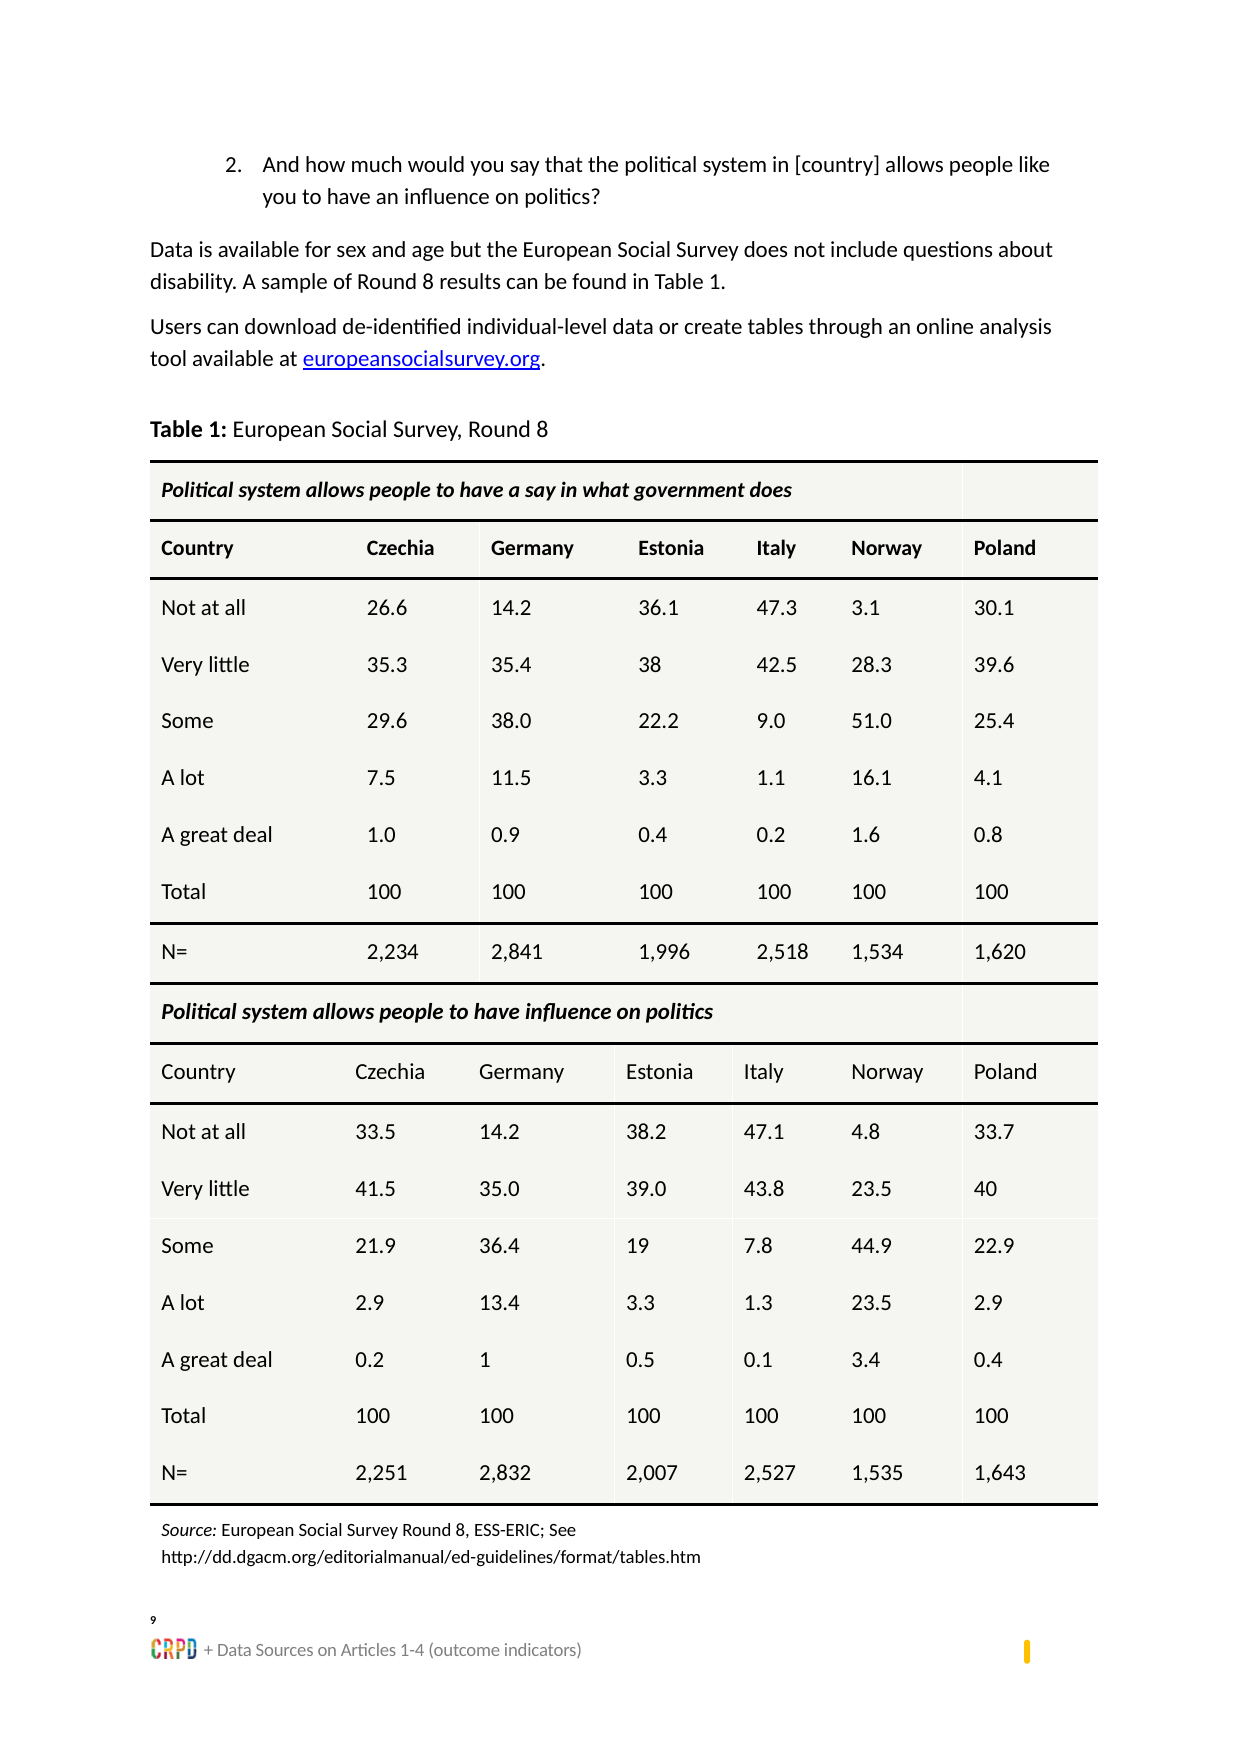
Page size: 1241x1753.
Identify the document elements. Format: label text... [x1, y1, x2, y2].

table_cell 2,527 [733, 1446, 840, 1503]
table_cell 0.8 [963, 808, 1098, 865]
table_cell 1,620 [963, 925, 1098, 982]
table_cell 39.6 [963, 637, 1098, 694]
table_cell Germany [468, 1045, 614, 1102]
table_cell Estonia [627, 522, 745, 577]
table_cell 100 [615, 1389, 732, 1446]
table_cell 2.9 [963, 1275, 1098, 1332]
table_cell 47.1 [733, 1105, 840, 1162]
table_cell 39.0 [615, 1162, 732, 1218]
table_cell 4.8 [840, 1105, 962, 1162]
table_cell 100 [963, 1389, 1098, 1446]
table_cell 100 [480, 865, 627, 922]
table_cell 0.1 [733, 1332, 840, 1389]
table_cell 0.5 [615, 1332, 732, 1389]
table_cell 38.0 [480, 694, 627, 751]
table_cell 3.1 [840, 580, 962, 637]
table_cell Some [150, 694, 355, 751]
table_cell 44.9 [840, 1219, 962, 1275]
table_cell 47.3 [745, 580, 840, 637]
table_cell 100 [840, 865, 962, 922]
table_cell 41.5 [344, 1162, 468, 1218]
table_cell Country [150, 522, 355, 577]
table_cell Czechia [344, 1045, 468, 1102]
table_cell Norway [840, 1045, 962, 1102]
table_cell 1,535 [840, 1446, 962, 1503]
table_cell 23.5 [840, 1162, 962, 1218]
table_cell [963, 985, 1098, 1042]
table_cell 0.4 [963, 1332, 1098, 1389]
table_cell 30.1 [963, 580, 1098, 637]
table_cell Source: European Social Survey Round 8, ESS-ERIC; See http://dd.dgacm.org/editorialmanual/ed-guidelines/format/tables.htm [150, 1506, 1098, 1584]
table_cell 7.8 [733, 1219, 840, 1275]
table_cell 100 [344, 1389, 468, 1446]
text Users can download de-identified individual-level data or create tables through an online analysis tool available at europeansocialsurvey.org. [150, 312, 1088, 372]
table_cell 21.9 [344, 1219, 468, 1275]
table_cell Italy [745, 522, 840, 577]
table_cell Germany [480, 522, 627, 577]
table_cell 22.2 [627, 694, 745, 751]
table_cell 4.1 [963, 751, 1098, 808]
table_cell 1 [468, 1332, 614, 1389]
table_cell Estonia [615, 1045, 732, 1102]
table_cell 100 [840, 1389, 962, 1446]
text Table 1: European Social Survey, Round 8 [150, 414, 1088, 443]
table_cell 2,251 [344, 1446, 468, 1503]
table_cell 1.0 [355, 808, 479, 865]
table_cell N= [150, 925, 355, 982]
table_cell 1.3 [733, 1275, 840, 1332]
table_cell [840, 985, 962, 1042]
table_header [963, 463, 1098, 519]
table_cell 51.0 [840, 694, 962, 751]
table_cell Country [150, 1045, 344, 1102]
table_cell 100 [733, 1389, 840, 1446]
table_cell Poland [963, 522, 1098, 577]
table_cell 35.4 [480, 637, 627, 694]
table_cell 100 [745, 865, 840, 922]
table_cell 38 [627, 637, 745, 694]
table_cell 0.9 [480, 808, 627, 865]
table_cell Total [150, 865, 355, 922]
table_cell Total [150, 1389, 344, 1446]
table_cell 26.6 [355, 580, 479, 637]
table_cell 35.0 [468, 1162, 614, 1218]
table_cell 16.1 [840, 751, 962, 808]
table_cell 1,643 [963, 1446, 1098, 1503]
table_cell 0.2 [745, 808, 840, 865]
table_cell 1.1 [745, 751, 840, 808]
table_cell Very little [150, 637, 355, 694]
table_cell 36.1 [627, 580, 745, 637]
table_cell 2.9 [344, 1275, 468, 1332]
table_cell 100 [355, 865, 479, 922]
table_cell 36.4 [468, 1219, 614, 1275]
table_cell 1,996 [627, 925, 745, 982]
table_cell 3.3 [627, 751, 745, 808]
table_cell 3.4 [840, 1332, 962, 1389]
table_cell A great deal [150, 808, 355, 865]
table_cell Some [150, 1219, 344, 1275]
table_cell 33.5 [344, 1105, 468, 1162]
table_cell 1.6 [840, 808, 962, 865]
table_cell 2,518 [745, 925, 840, 982]
table_cell 2,234 [355, 925, 479, 982]
table_cell 100 [627, 865, 745, 922]
table_cell 43.8 [733, 1162, 840, 1218]
table_cell 0.4 [627, 808, 745, 865]
table_cell Not at all [150, 580, 355, 637]
table_cell 22.9 [963, 1219, 1098, 1275]
table_cell Norway [840, 522, 962, 577]
table_cell Poland [963, 1045, 1098, 1102]
table_cell Italy [733, 1045, 840, 1102]
table_cell 9.0 [745, 694, 840, 751]
table_cell Very little [150, 1162, 344, 1218]
table_cell 40 [963, 1162, 1098, 1218]
table_cell 23.5 [840, 1275, 962, 1332]
table_cell 42.5 [745, 637, 840, 694]
table_cell Czechia [355, 522, 479, 577]
table_cell 19 [615, 1219, 732, 1275]
table_cell 0.2 [344, 1332, 468, 1389]
table_cell 29.6 [355, 694, 479, 751]
table_cell 7.5 [355, 751, 479, 808]
table_cell 2,841 [480, 925, 627, 982]
list And how much would you say that the political system in [country] allows people like you to have an influence on politics? [225, 150, 1088, 210]
table_cell 100 [963, 865, 1098, 922]
table_cell Political system allows people to have influence on politics [150, 985, 840, 1042]
table_cell 13.4 [468, 1275, 614, 1332]
table_cell A great deal [150, 1332, 344, 1389]
table_cell 28.3 [840, 637, 962, 694]
table_cell 100 [468, 1389, 614, 1446]
table_cell 11.5 [480, 751, 627, 808]
table_cell 1,534 [840, 925, 962, 982]
table_header Political system allows people to have a say in what government does [150, 463, 962, 519]
table_cell 33.7 [963, 1105, 1098, 1162]
table_cell 35.3 [355, 637, 479, 694]
table_cell A lot [150, 1275, 344, 1332]
table_cell 38.2 [615, 1105, 732, 1162]
table_cell 3.3 [615, 1275, 732, 1332]
table_cell N= [150, 1446, 344, 1503]
text Data is available for sex and age but the European Social Survey does not include questions about disability. A sample of Round 8 results can be found in Table 1. [150, 235, 1088, 295]
table_cell 2,007 [615, 1446, 732, 1503]
table_cell Not at all [150, 1105, 344, 1162]
table_cell 2,832 [468, 1446, 614, 1503]
table_cell 25.4 [963, 694, 1098, 751]
table_cell 14.2 [480, 580, 627, 637]
table_cell A lot [150, 751, 355, 808]
table_cell 14.2 [468, 1105, 614, 1162]
